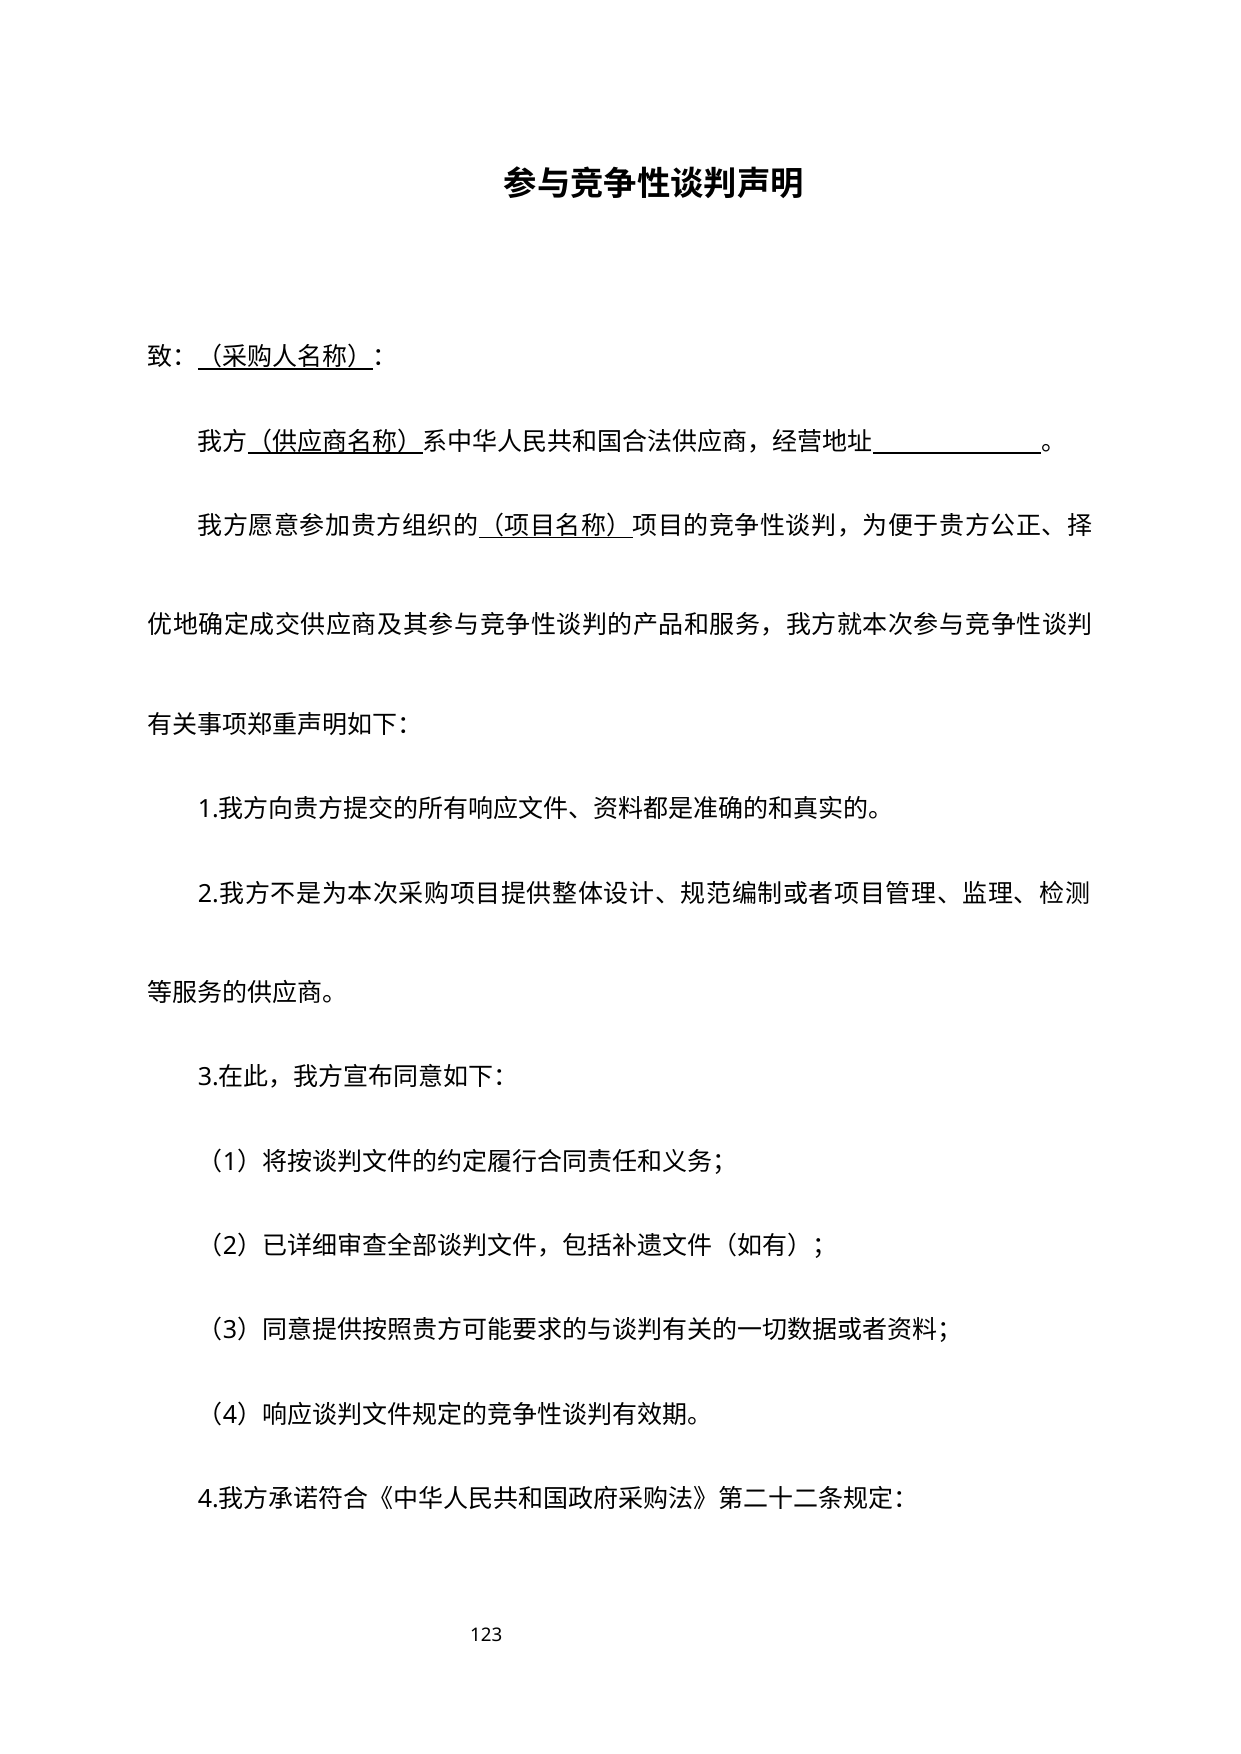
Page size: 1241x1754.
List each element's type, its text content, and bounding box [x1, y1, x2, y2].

text 致：（采购人名称）： [148, 322, 1093, 388]
text （3）同意提供按照贵方可能要求的与谈判有关的一切数据或者资料； [148, 1295, 1093, 1361]
text 我方愿意参加贵方组织的（项目名称）项目的竞争性谈判，为便于贵方公正、择优地确定成交供应商及其参与竞争性谈判的产品和服务，我方就本次参与竞争性谈判有关事项郑重声明如下： [148, 491, 1093, 756]
text 参与竞争性谈判声明 [148, 148, 1093, 214]
text （1）将按谈判文件的约定履行合同责任和义务； [148, 1126, 1093, 1192]
text 3.在此，我方宣布同意如下： [148, 1042, 1093, 1108]
text （2）已详细审查全部谈判文件，包括补遗文件（如有）； [148, 1211, 1093, 1277]
text 4.我方承诺符合《中华人民共和国政府采购法》第二十二条规定： [148, 1464, 1093, 1530]
text 1.我方向贵方提交的所有响应文件、资料都是准确的和真实的。 [148, 774, 1093, 840]
text 我方（供应商名称）系中华人民共和国合法供应商，经营地址 。 [148, 406, 1093, 472]
text （4）响应谈判文件规定的竞争性谈判有效期。 [148, 1379, 1093, 1446]
text 2.我方不是为本次采购项目提供整体设计、规范编制或者项目管理、监理、检测等服务的供应商。 [148, 858, 1093, 1024]
